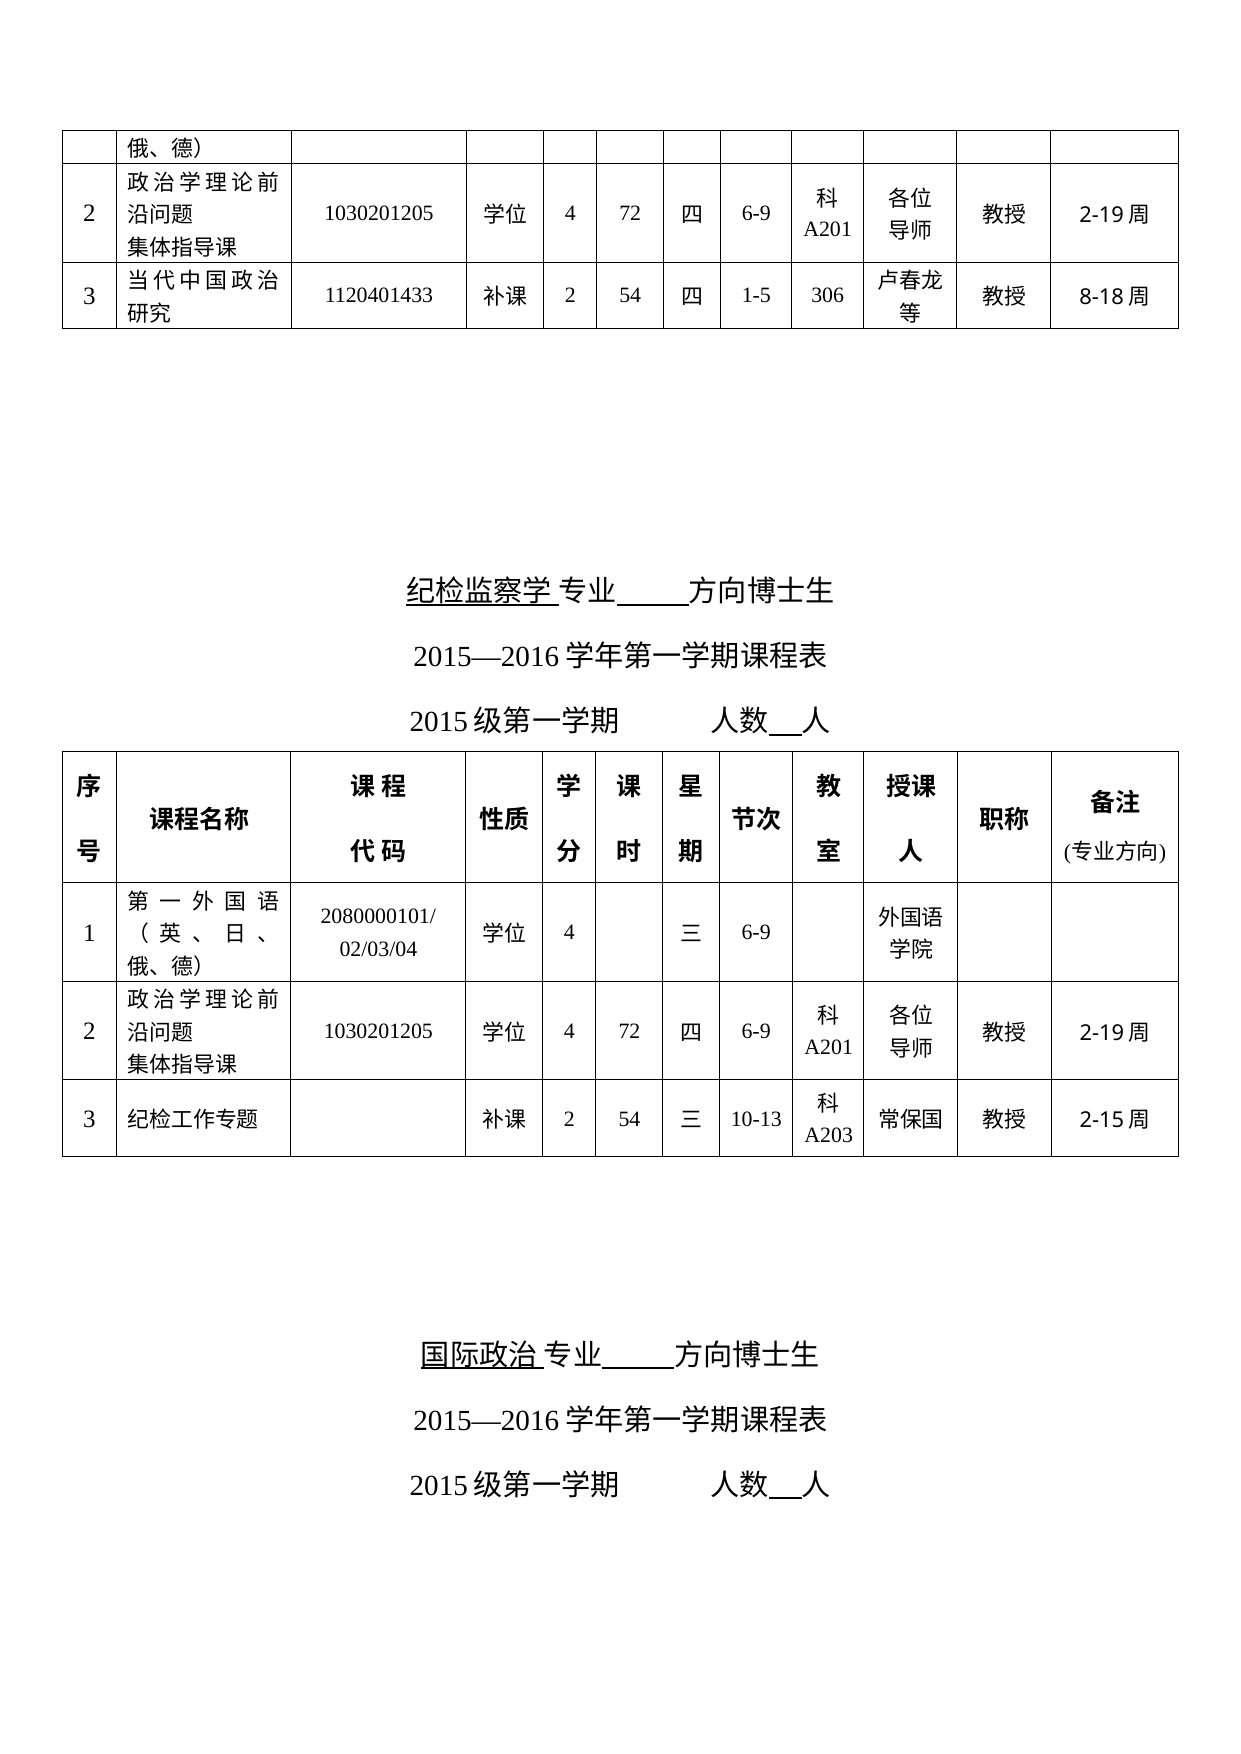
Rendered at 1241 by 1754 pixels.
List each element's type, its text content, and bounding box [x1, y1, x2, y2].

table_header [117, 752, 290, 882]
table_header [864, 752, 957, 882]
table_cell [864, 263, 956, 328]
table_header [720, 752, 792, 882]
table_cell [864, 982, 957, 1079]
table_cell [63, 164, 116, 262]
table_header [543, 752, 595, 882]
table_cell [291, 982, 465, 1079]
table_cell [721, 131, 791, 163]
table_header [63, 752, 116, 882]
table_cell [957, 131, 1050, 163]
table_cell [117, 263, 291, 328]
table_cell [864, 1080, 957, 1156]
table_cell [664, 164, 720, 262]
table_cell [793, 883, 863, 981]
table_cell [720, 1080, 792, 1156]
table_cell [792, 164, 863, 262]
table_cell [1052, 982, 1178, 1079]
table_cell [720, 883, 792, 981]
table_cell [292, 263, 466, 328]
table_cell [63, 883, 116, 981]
text 国际政治 专业 方向博士生 [187, 1320, 1053, 1385]
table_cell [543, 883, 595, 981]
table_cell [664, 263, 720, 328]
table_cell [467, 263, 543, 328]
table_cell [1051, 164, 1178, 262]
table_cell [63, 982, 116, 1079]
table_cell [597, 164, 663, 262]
text 纪检监察学 专业 方向博士生 [187, 556, 1053, 621]
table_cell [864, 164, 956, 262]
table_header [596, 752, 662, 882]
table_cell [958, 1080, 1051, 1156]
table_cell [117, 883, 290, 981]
text 2015级第一学期 人数 人 [187, 686, 1053, 751]
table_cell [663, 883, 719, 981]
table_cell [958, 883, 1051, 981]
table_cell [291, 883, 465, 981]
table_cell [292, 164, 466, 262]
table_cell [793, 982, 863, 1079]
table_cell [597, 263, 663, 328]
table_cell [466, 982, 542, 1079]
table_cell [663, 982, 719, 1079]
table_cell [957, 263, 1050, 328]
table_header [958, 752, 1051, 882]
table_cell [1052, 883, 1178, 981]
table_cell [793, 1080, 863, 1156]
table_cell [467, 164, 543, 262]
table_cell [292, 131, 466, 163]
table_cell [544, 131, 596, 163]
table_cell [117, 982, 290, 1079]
text 2015级第一学期 人数 人 [187, 1450, 1053, 1515]
text 2015—2016学年第一学期课程表 [187, 621, 1053, 686]
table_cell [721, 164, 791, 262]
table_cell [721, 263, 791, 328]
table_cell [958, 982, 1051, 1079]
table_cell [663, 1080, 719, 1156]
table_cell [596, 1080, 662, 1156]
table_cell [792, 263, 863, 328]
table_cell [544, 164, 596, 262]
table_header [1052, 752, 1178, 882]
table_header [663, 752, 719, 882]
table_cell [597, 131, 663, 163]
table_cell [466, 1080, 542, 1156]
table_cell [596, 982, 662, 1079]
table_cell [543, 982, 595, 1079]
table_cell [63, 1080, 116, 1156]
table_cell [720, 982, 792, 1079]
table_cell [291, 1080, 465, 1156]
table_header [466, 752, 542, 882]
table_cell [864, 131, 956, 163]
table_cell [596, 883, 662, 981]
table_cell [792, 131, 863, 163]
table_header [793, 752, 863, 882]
text 2015—2016学年第一学期课程表 [187, 1385, 1053, 1450]
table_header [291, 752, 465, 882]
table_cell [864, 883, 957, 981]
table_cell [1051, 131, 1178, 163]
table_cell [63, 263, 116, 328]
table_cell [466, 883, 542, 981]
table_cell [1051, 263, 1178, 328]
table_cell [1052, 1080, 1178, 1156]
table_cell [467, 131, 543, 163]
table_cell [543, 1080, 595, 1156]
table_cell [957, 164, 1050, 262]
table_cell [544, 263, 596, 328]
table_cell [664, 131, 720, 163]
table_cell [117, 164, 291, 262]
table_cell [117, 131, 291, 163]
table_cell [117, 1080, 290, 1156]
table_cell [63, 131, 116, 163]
